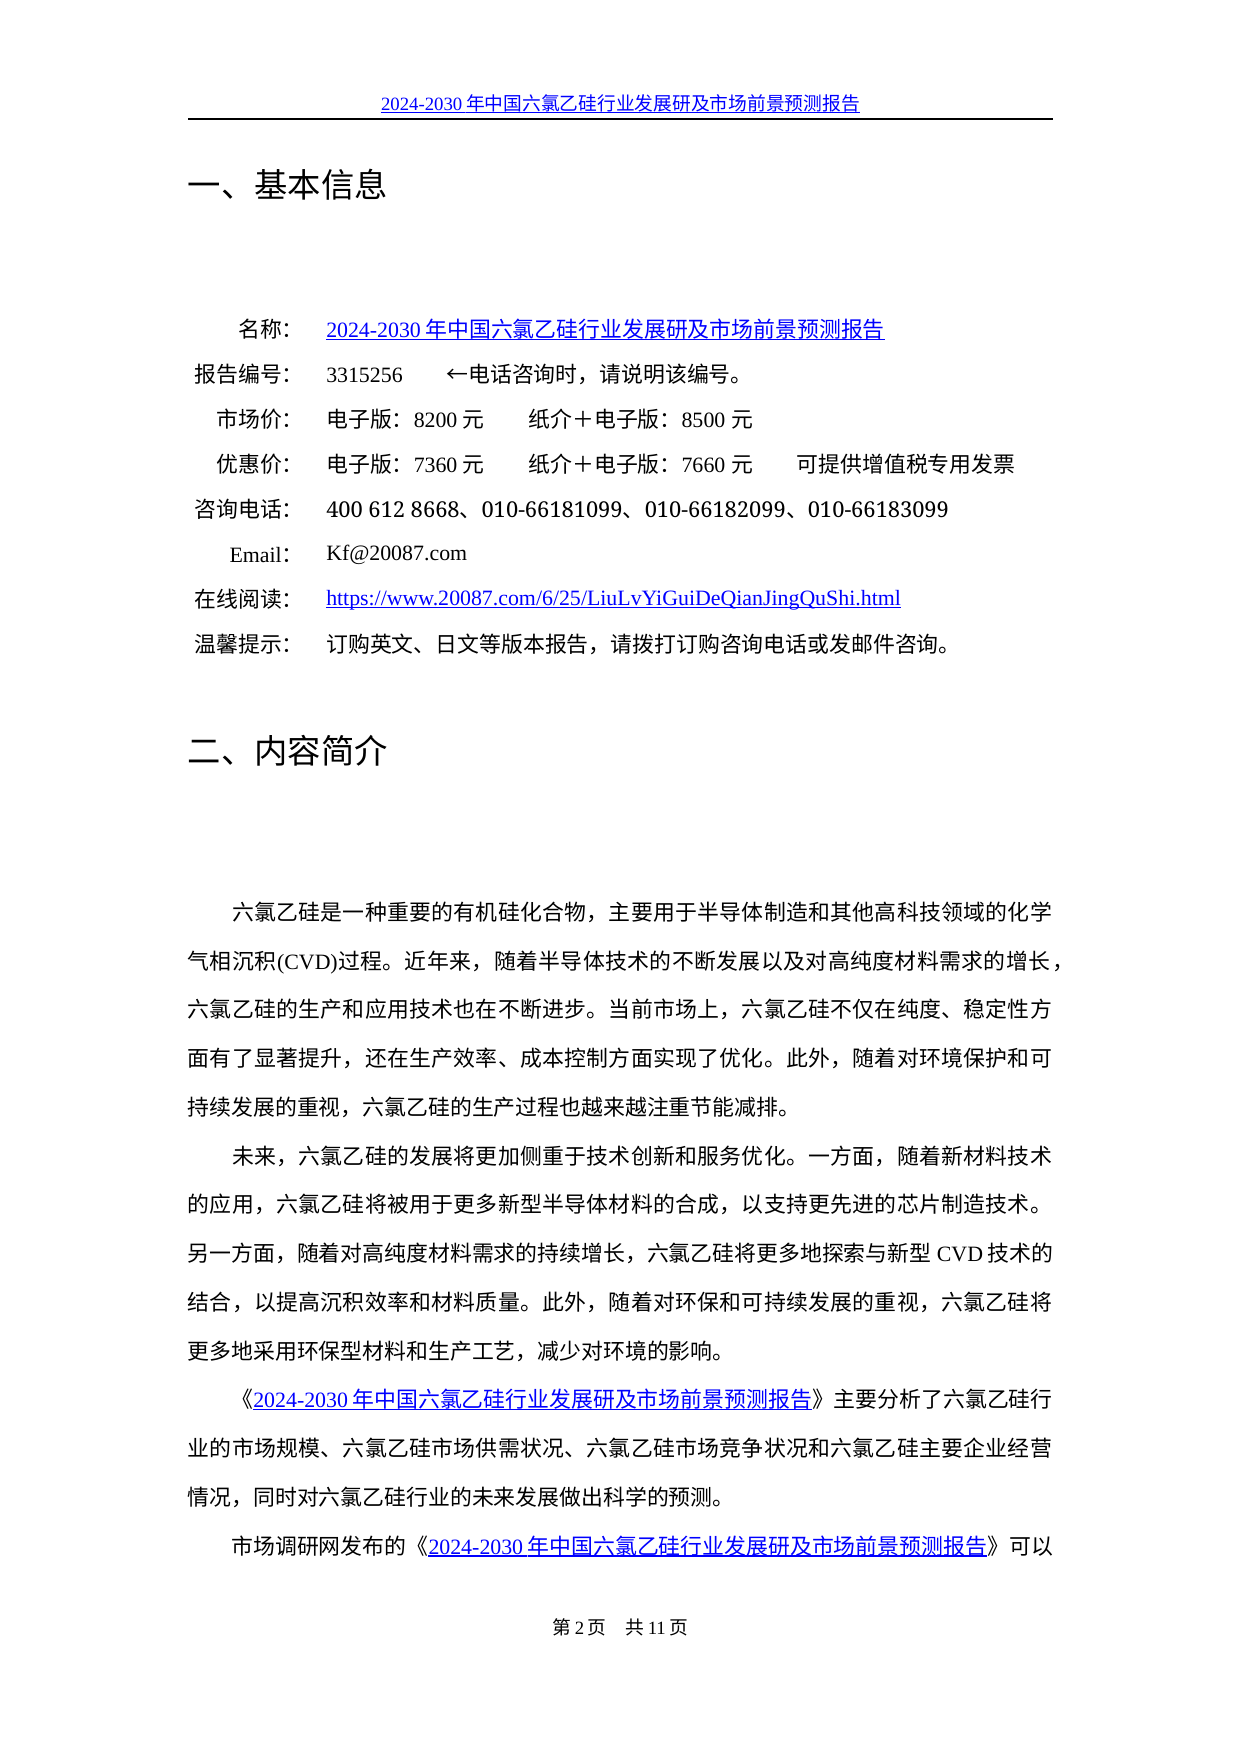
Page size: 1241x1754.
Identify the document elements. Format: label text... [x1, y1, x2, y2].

title 二、内容简介 [187, 717, 1053, 782]
table_cell 电子版：8200 元 纸介＋电子版：8500 元 [315, 402, 1073, 447]
table_cell 400 612 8668、010-66181099、010-66182099、010-66183099 [315, 492, 1073, 537]
table_cell [315, 582, 1073, 627]
table_cell 电子版：7360 元 纸介＋电子版：7660 元 可提供增值税专用发票 [315, 447, 1073, 492]
table_cell 在线阅读： [167, 582, 315, 627]
table_cell 市场价： [167, 402, 315, 447]
table_cell 订购英文、日文等版本报告，请拨打订购咨询电话或发邮件咨询。 [315, 627, 1073, 672]
table_cell 咨询电话： [167, 492, 315, 537]
table_cell 温馨提示： [167, 627, 315, 672]
table_cell 3315256 ←电话咨询时，请说明该编号。 [315, 357, 1073, 402]
table_cell 报告编号： [167, 357, 315, 402]
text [187, 894, 1053, 1561]
table_cell Email： [167, 537, 315, 582]
table_header 名称： [167, 312, 315, 357]
table_cell Kf@20087.com [315, 537, 1073, 582]
title 一、基本信息 [187, 150, 1053, 215]
table_cell 优惠价： [167, 447, 315, 492]
table_header 2024-2030年中国六氯乙硅行业发展研及市场前景预测报告 [315, 312, 1073, 357]
